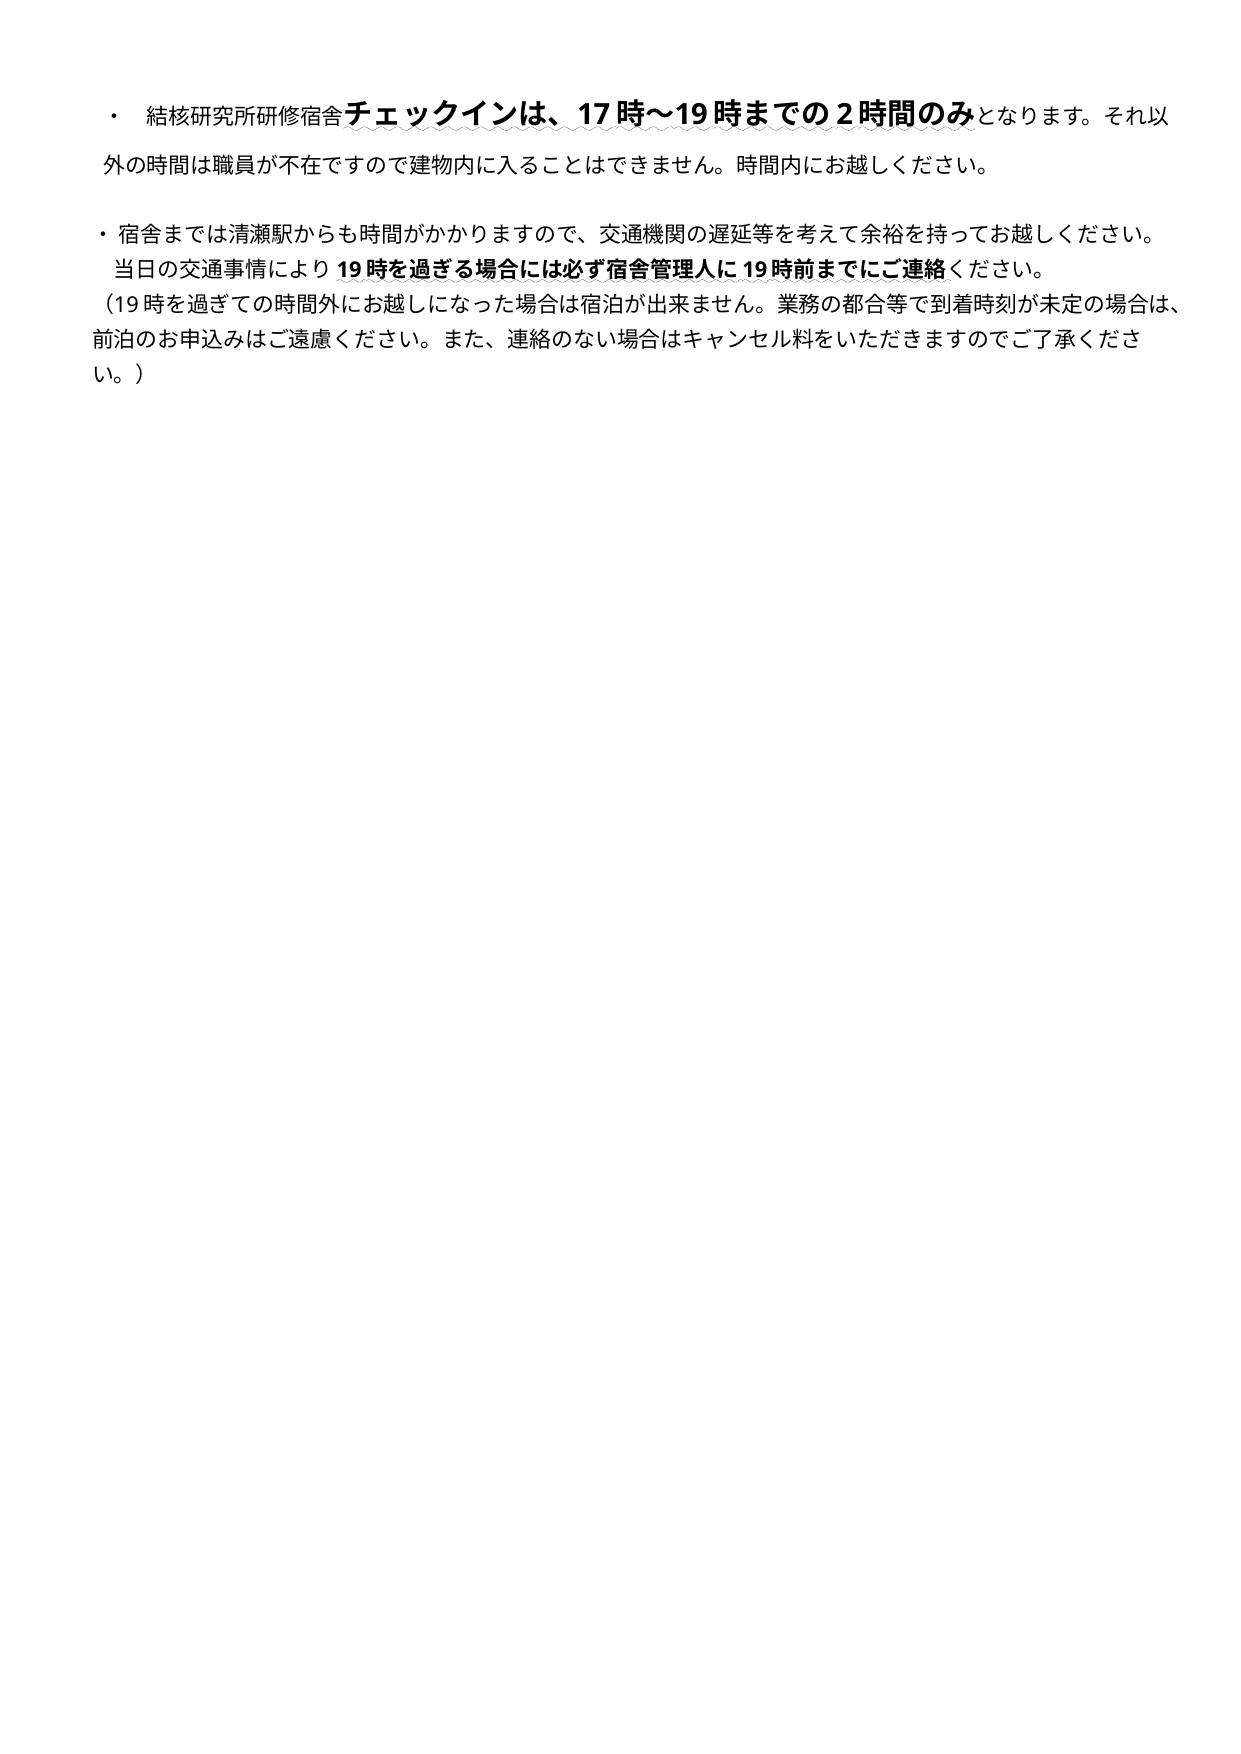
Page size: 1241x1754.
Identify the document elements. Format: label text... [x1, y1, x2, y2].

text 当日の交通事情により19時を過ぎる場合には必ず宿舎管理人に19時前までにご連絡ください。 [81, 251, 1181, 286]
text ・ 結核研究所研修宿舎チェックインは、17時～19時までの2時間のみとなります。それ以外の時間は職員が不在ですので建物内に入ることはできません。時間内にお越しください。 [59, 77, 1181, 181]
text ・ 宿舎までは清瀬駅からも時間がかかりますので、交通機関の遅延等を考えて余裕を持ってお越しください。 [92, 216, 1181, 251]
text （19時を過ぎての時間外にお越しになった場合は宿泊が出来ません。業務の都合等で到着時刻が未定の場合は、前泊のお申込みはご遠慮ください。また、連絡のない場合はキャンセル料をいただきますのでご了承ください。） [92, 286, 1181, 390]
